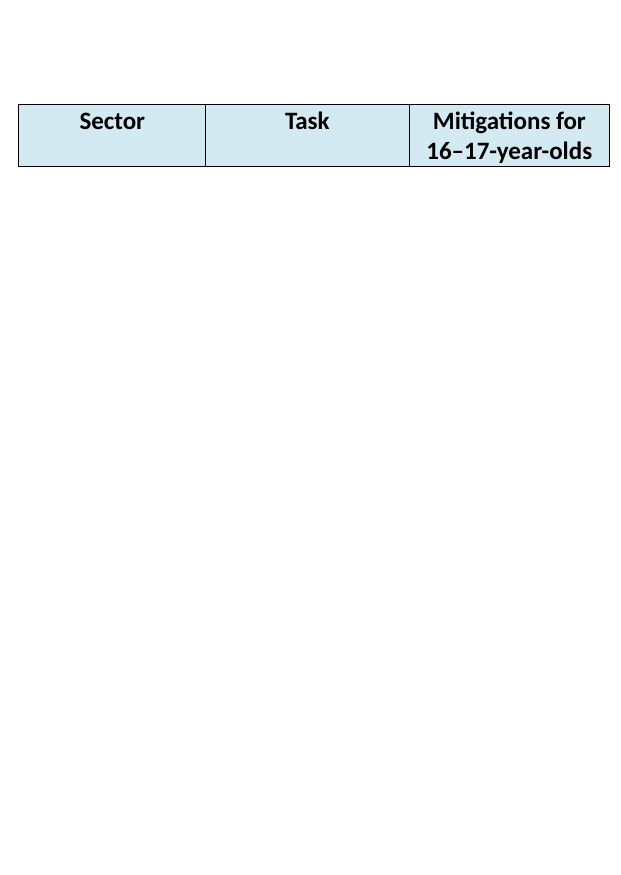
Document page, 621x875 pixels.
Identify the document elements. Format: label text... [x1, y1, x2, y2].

table_header Sector [19, 105, 205, 166]
table_header Mitigations for 16–17-year-olds [410, 105, 609, 166]
table_header Task [206, 105, 409, 166]
